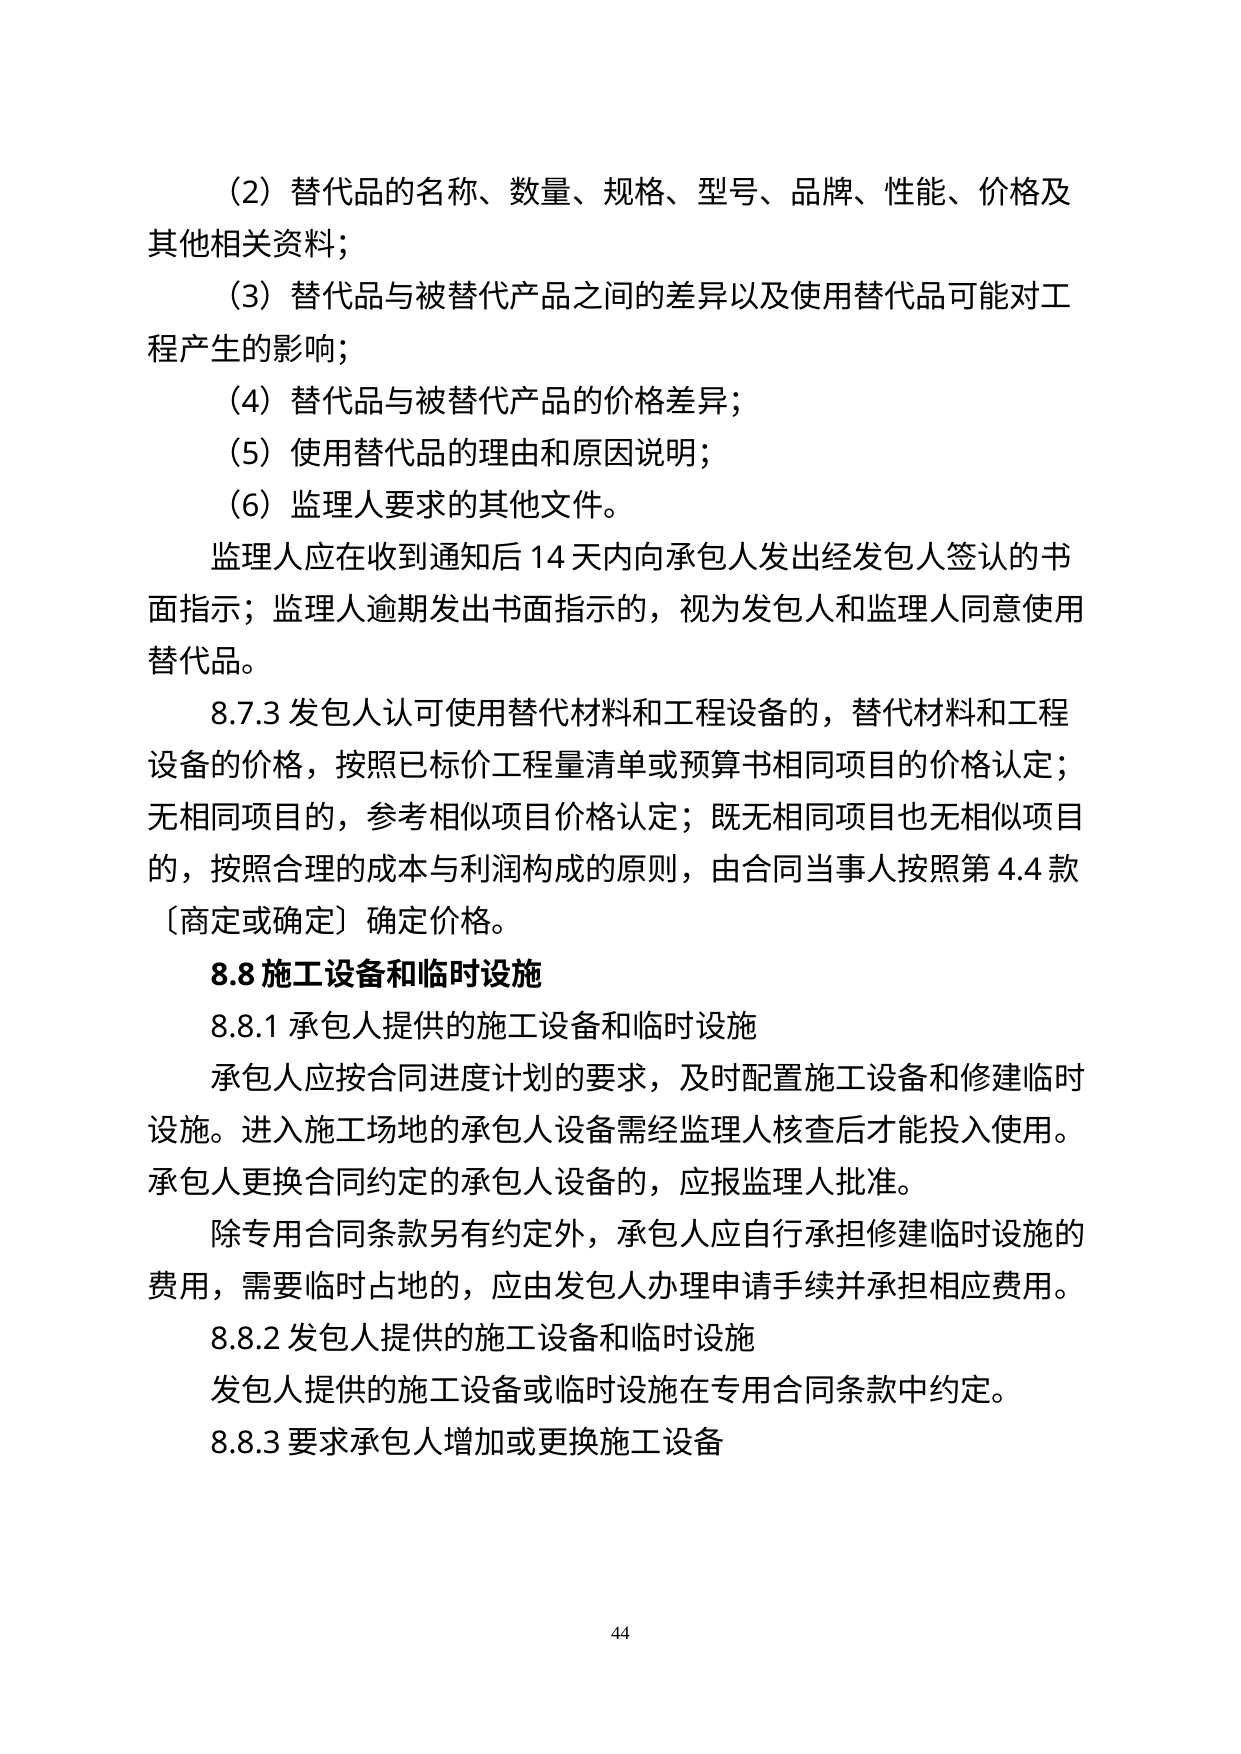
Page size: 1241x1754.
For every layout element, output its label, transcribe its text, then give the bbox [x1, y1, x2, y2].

subtitle 8.8施工设备和临时设施 [148, 943, 1092, 995]
text 除专用合同条款另有约定外，承包人应自行承担修建临时设施的费用，需要临时占地的，应由发包人办理申请手续并承担相应费用。 [148, 1204, 1092, 1308]
text 8.8.3要求承包人增加或更换施工设备 [148, 1412, 1092, 1464]
text （3）替代品与被替代产品之间的差异以及使用替代品可能对工程产生的影响； [148, 266, 1092, 370]
text （2）替代品的名称、数量、规格、型号、品牌、性能、价格及其他相关资料； [148, 162, 1092, 266]
text 监理人应在收到通知后14天内向承包人发出经发包人签认的书面指示；监理人逾期发出书面指示的，视为发包人和监理人同意使用替代品。 [148, 527, 1092, 683]
text 8.7.3 发包人认可使用替代材料和工程设备的，替代材料和工程设备的价格，按照已标价工程量清单或预算书相同项目的价格认定；无相同项目的，参考相似项目价格认定；既无相同项目也无相似项目的，按照合理的成本与利润构成的原则，由合同当事人按照第4.4款〔商定或确定〕确定价格。 [148, 683, 1092, 943]
text 8.8.1 承包人提供的施工设备和临时设施 [148, 995, 1092, 1047]
text 发包人提供的施工设备或临时设施在专用合同条款中约定。 [148, 1360, 1092, 1412]
text 8.8.2发包人提供的施工设备和临时设施 [148, 1308, 1092, 1360]
text （6）监理人要求的其他文件。 [148, 474, 1092, 527]
text 承包人应按合同进度计划的要求，及时配置施工设备和修建临时设施。进入施工场地的承包人设备需经监理人核查后才能投入使用。承包人更换合同约定的承包人设备的，应报监理人批准。 [148, 1047, 1092, 1204]
text （4）替代品与被替代产品的价格差异； [148, 370, 1092, 422]
text （5）使用替代品的理由和原因说明； [148, 422, 1092, 474]
